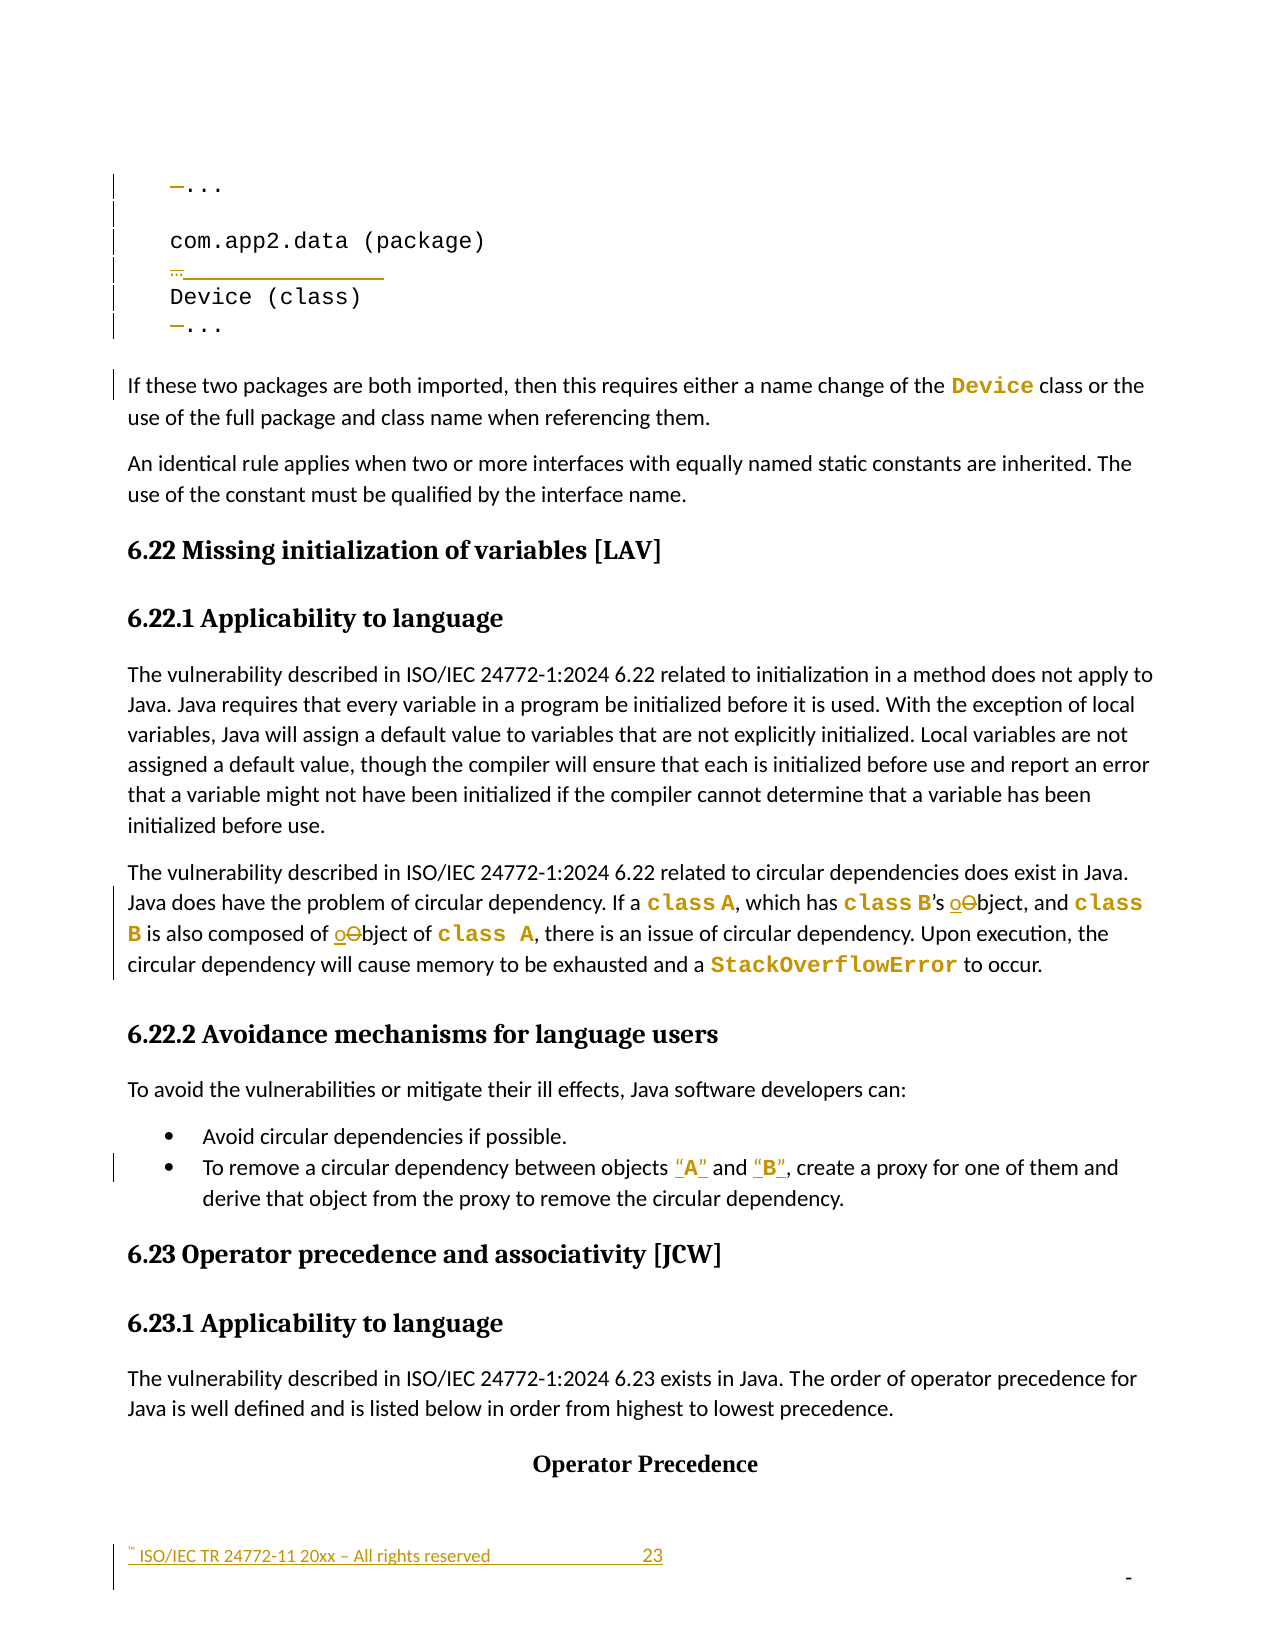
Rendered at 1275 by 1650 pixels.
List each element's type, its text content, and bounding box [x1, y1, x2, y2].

text The vulnerability described in ISO/IEC 24772-1:2024 6.23 exists in Java. The order of operator precedence for Java is well defined and is listed below in order from highest to lowest precedence. [127, 1364, 1162, 1422]
subtitle 6.22 Missing initialization of variables [LAV] [127, 535, 1162, 566]
text com.app2.data (package) [169, 229, 1162, 255]
text ... [169, 313, 1162, 339]
text The vulnerability described in ISO/IEC 24772-1:2024 6.22 related to initialization in a method does not apply to Java. Java requires that every variable in a program be initialized before it is used. With the exception of local variables, Java will assign a default value to variables that are not explicitly initialized. Local variables are not assigned a default value, though the compiler will ensure that each is initialized before use and report an error that a variable might not have been initialized if the compiler cannot determine that a variable has been initialized before use. [127, 660, 1162, 839]
text ... [169, 173, 1162, 199]
text Device (class) [169, 285, 1162, 311]
table_header Operator Precedence [253, 1441, 1037, 1486]
subtitle 6.23 Operator precedence and associativity [JCW] [127, 1239, 1162, 1270]
text An identical rule applies when two or more interfaces with equally named static constants are inherited. The use of the constant must be qualified by the interface name. [127, 449, 1162, 508]
text To avoid the vulnerabilities or mitigate their ill effects, Java software developers can: [127, 1076, 1162, 1104]
text The vulnerability described in ISO/IEC 24772-1:2024 6.22 related to circular dependencies does exist in Java. Java does have the problem of circular dependency. If a class A, which has class B’s bject, and class B is also composed of bject of class A, there is an issue of circular dependency. Upon execution, the circular dependency will cause memory to be exhausted and a StackOverflowError to occur. [127, 858, 1162, 980]
list Avoid circular dependencies if possible. [165, 1122, 1162, 1151]
subtitle 6.22.1 Applicability to language [127, 603, 1162, 635]
subtitle 6.22.2 Avoidance mechanisms for language users [127, 1019, 1162, 1051]
text If these two packages are both imported, then this requires either a name change of the Device class or the use of the full package and class name when referencing them. [127, 341, 1162, 431]
subtitle 6.23.1 Applicability to language [127, 1308, 1162, 1339]
list To remove a circular dependency between objects A and B, create a proxy for one of them and derive that object from the proxy to remove the circular dependency. [165, 1153, 1162, 1212]
